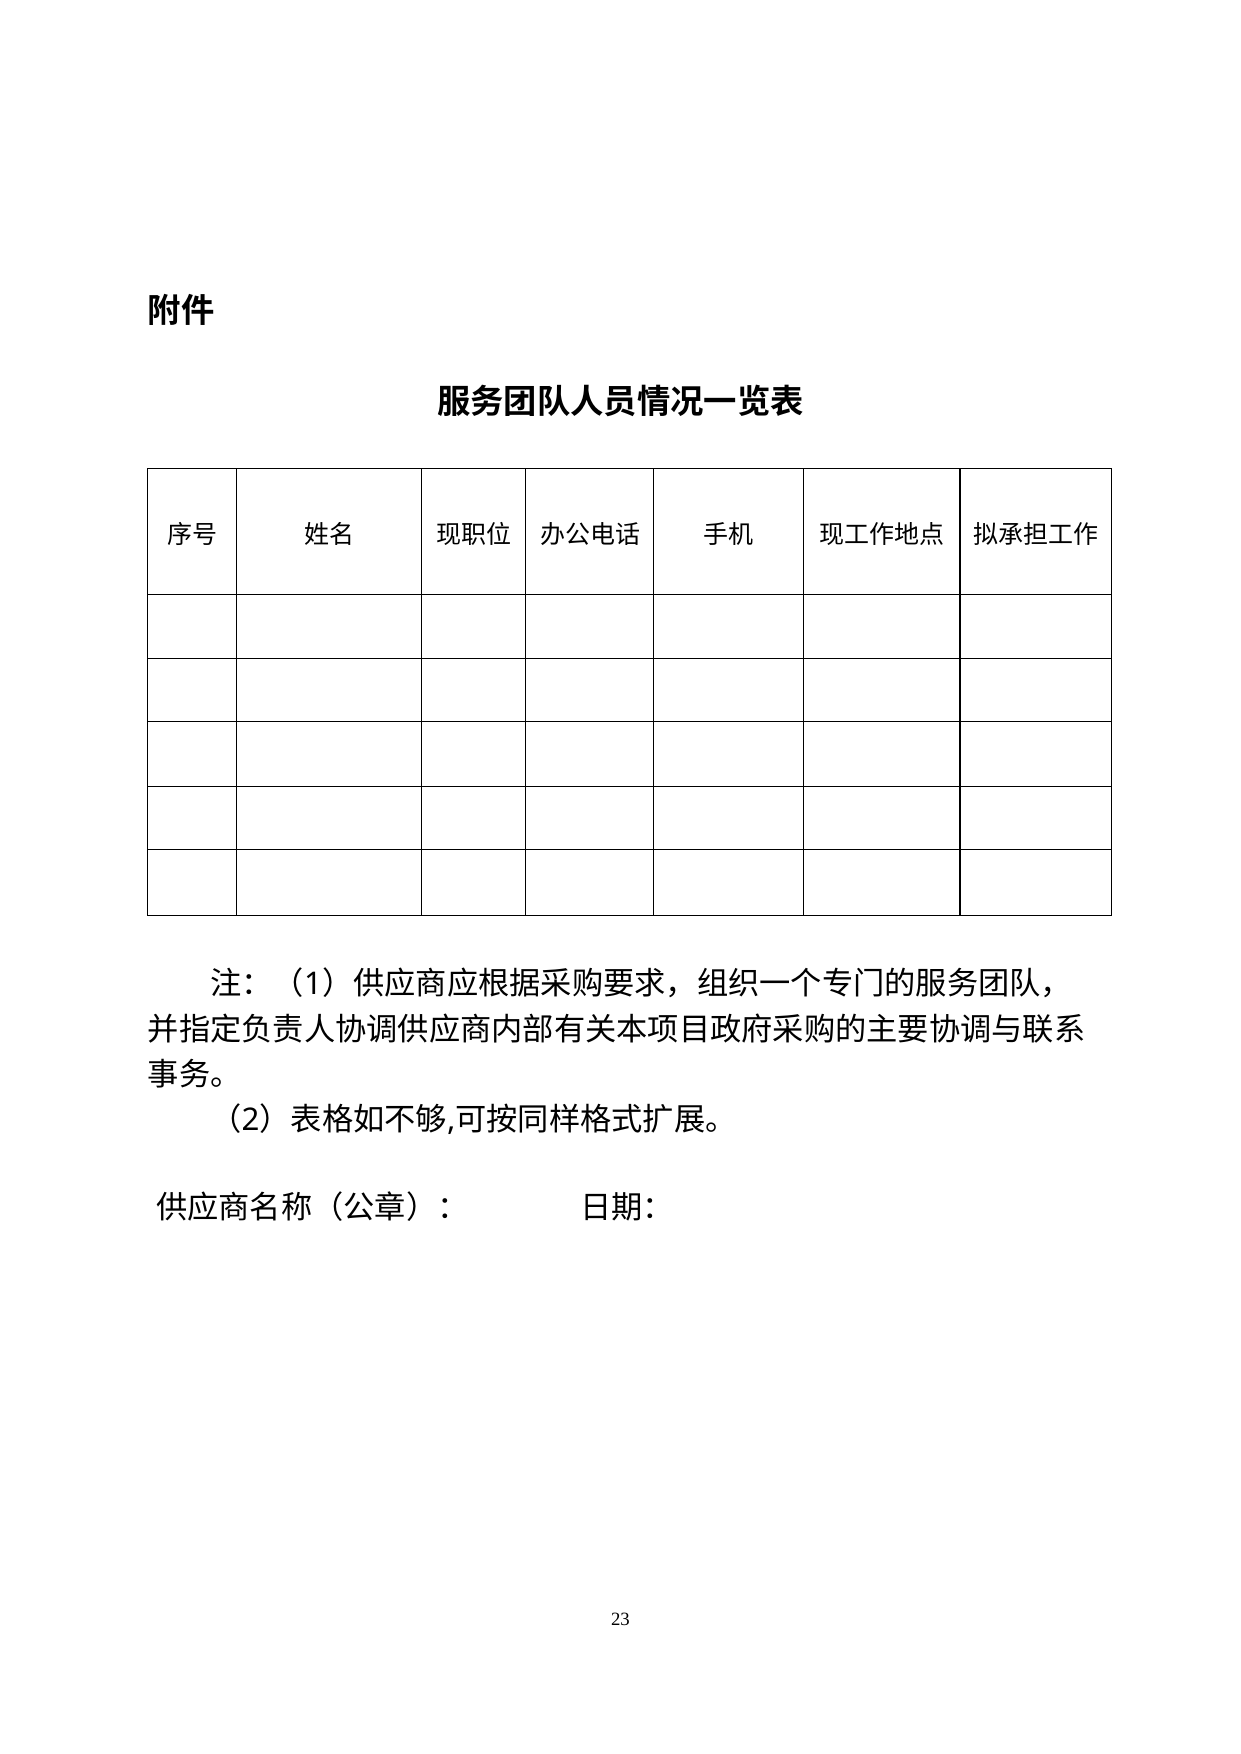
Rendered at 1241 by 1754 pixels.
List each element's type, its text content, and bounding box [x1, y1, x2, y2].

table_cell [148, 722, 236, 786]
table_header 序号 [148, 469, 236, 593]
table_cell [526, 595, 653, 658]
table_cell [804, 787, 959, 849]
table_cell [526, 722, 653, 786]
table_cell [804, 595, 959, 658]
text 注：（1）供应商应根据采购要求，组织一个专门的服务团队，并指定负责人协调供应商内部有关本项目政府采购的主要协调与联系事务。 [148, 958, 1092, 1094]
table_cell [961, 722, 1111, 786]
table_header 现工作地点 [804, 469, 959, 593]
table_cell [422, 722, 525, 786]
text 附件 [148, 287, 1092, 331]
table_cell [654, 850, 803, 915]
table_cell [422, 595, 525, 658]
table_cell [148, 850, 236, 915]
table_cell [804, 850, 959, 915]
table_header 办公电话 [526, 469, 653, 593]
table_cell [961, 595, 1111, 658]
table_cell [961, 659, 1111, 721]
table_cell [148, 595, 236, 658]
table_cell [526, 850, 653, 915]
text 服务团队人员情况一览表 [148, 376, 1092, 422]
table_cell [654, 787, 803, 849]
table_header 手机 [654, 469, 803, 593]
table_cell [237, 850, 421, 915]
table_cell [237, 787, 421, 849]
table_cell [961, 787, 1111, 849]
table_header 现职位 [422, 469, 525, 593]
table_cell [237, 659, 421, 721]
text （2）表格如不够,可按同样格式扩展。 [148, 1094, 1092, 1139]
table_cell [148, 659, 236, 721]
table_cell [804, 722, 959, 786]
table_cell [237, 595, 421, 658]
table_cell [526, 659, 653, 721]
table_cell [422, 850, 525, 915]
table_cell [237, 722, 421, 786]
table_cell [526, 787, 653, 849]
table_cell [654, 595, 803, 658]
table_cell [804, 659, 959, 721]
text 供应商名称（公章）： 日期： [148, 1182, 1092, 1227]
table_cell [422, 787, 525, 849]
table_cell [654, 659, 803, 721]
table_cell [148, 787, 236, 849]
table_cell [422, 659, 525, 721]
table_header 拟承担工作 [961, 469, 1111, 593]
table_cell [654, 722, 803, 786]
table_header 姓名 [237, 469, 421, 593]
table_cell [961, 850, 1111, 915]
